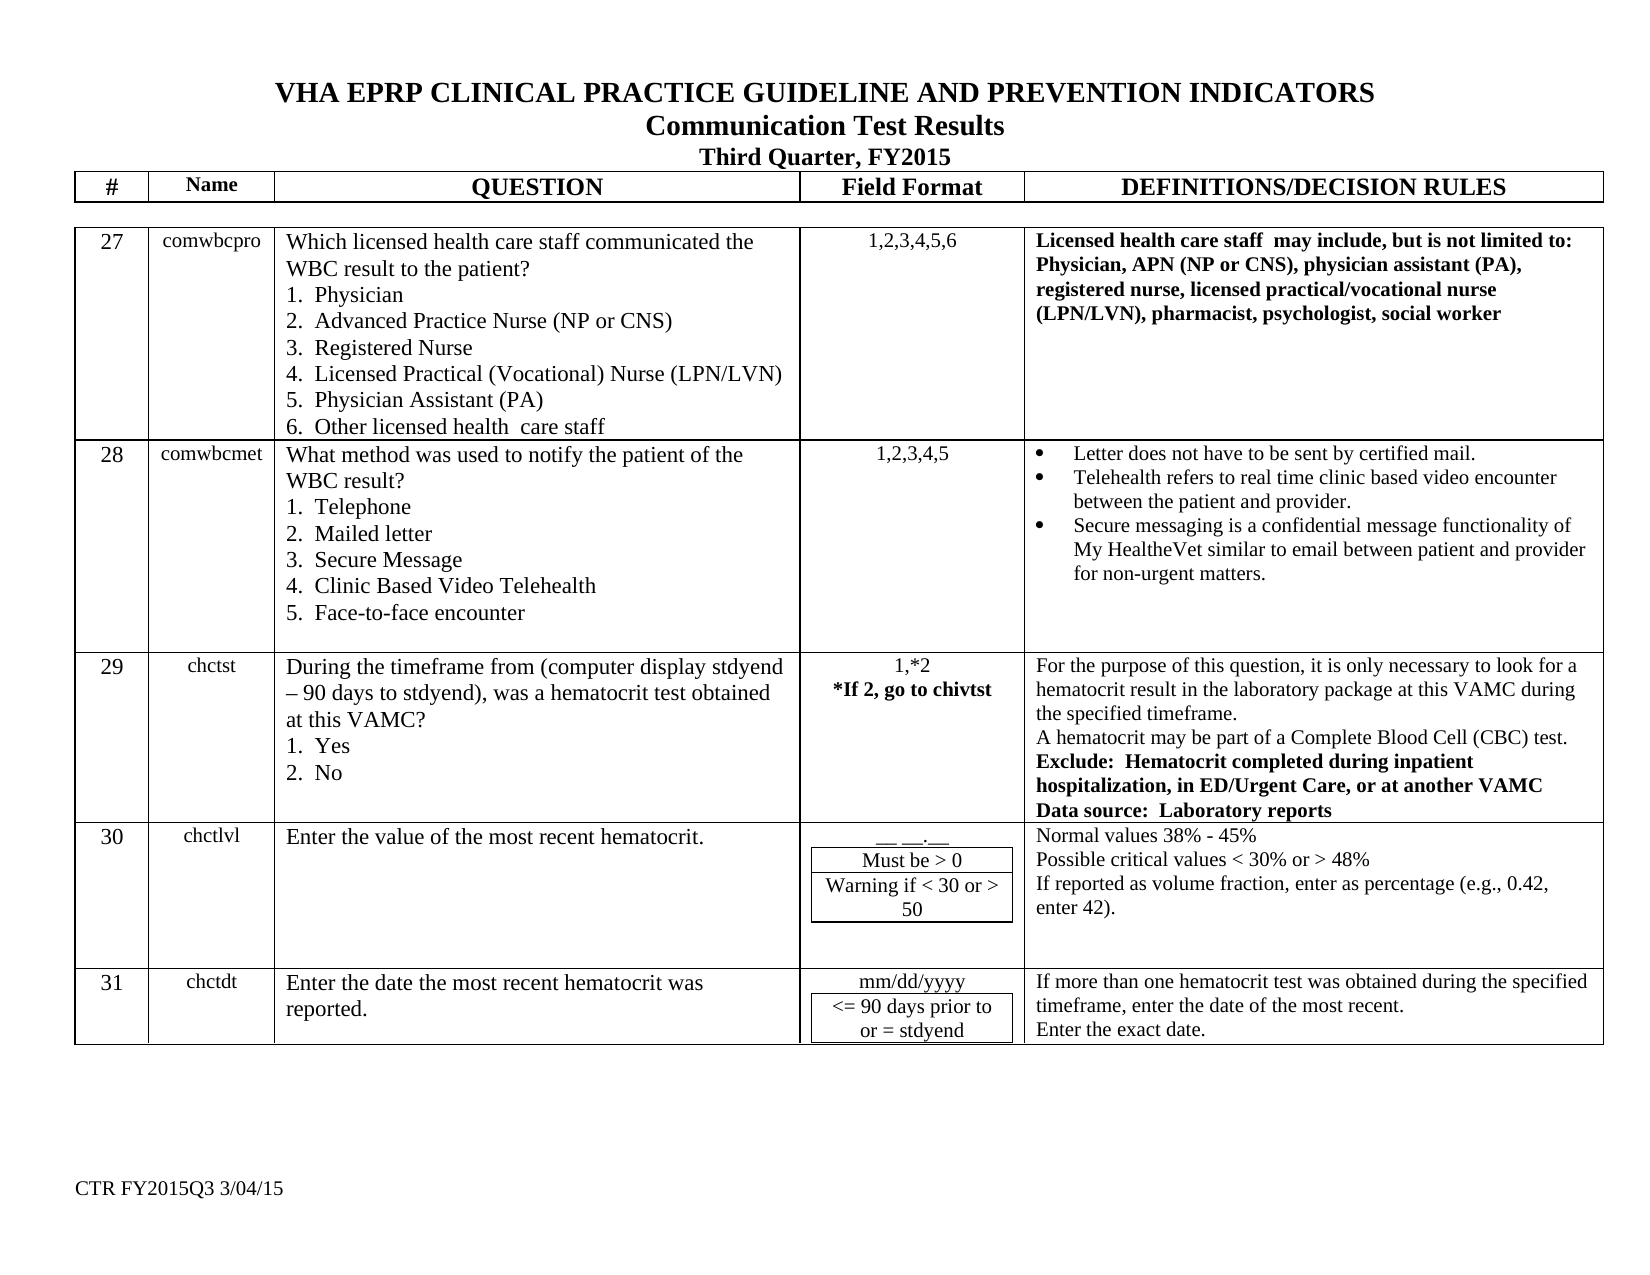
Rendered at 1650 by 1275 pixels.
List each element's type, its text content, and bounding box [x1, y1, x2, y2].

table_cell chctst [149, 653, 274, 822]
table_cell chctdt [149, 969, 274, 1043]
table_cell Which licensed health care staff communicated the WBC result to the patient? 1. Physician 2. Advanced Practice Nurse (NP or CNS) 3. Registered Nurse 4. Licensed Practical (Vocational) Nurse (LPN/LVN) 5. Physician Assistant (PA) 6. Other licensed health care staff [275, 228, 799, 439]
table_cell For the purpose of this question, it is only necessary to look for a hematocrit result in the laboratory package at this VAMC during the specified timeframe. A hematocrit may be part of a Complete Blood Cell (CBC) test. Exclude: Hematocrit completed during inpatient hospitalization, in ED/Urgent Care, or at another VAMC Data source: Laboratory reports [1025, 653, 1603, 822]
table_cell chctlvl [149, 823, 274, 967]
table_cell 31 [76, 969, 148, 1043]
table_cell Normal values 38% - 45% Possible critical values < 30% or > 48% If reported as volume fraction, enter as percentage (e.g., 0.42, enter 42). [1025, 823, 1603, 967]
table_cell Letter does not have to be sent by certified mail. Telehealth refers to real time clinic based video encounter between the patient and provider. Secure messaging is a confidential message functionality of My HealtheVet similar to email between patient and provider for non-urgent matters. [1025, 441, 1603, 652]
table_cell comwbcpro [149, 228, 274, 439]
table_cell 28 [76, 441, 148, 652]
table_cell comwbcmet [149, 441, 274, 652]
table_cell 27 [76, 228, 148, 439]
table_cell 1,2,3,4,5,6 [801, 228, 1024, 439]
table_cell Enter the date the most recent hematocrit was reported. [275, 969, 799, 1043]
table_cell Enter the value of the most recent hematocrit. [275, 823, 799, 967]
table_cell 1,2,3,4,5 [801, 441, 1024, 652]
table_cell If more than one hematocrit test was obtained during the specified timeframe, enter the date of the most recent. Enter the exact date. [1025, 969, 1603, 1043]
table_cell __ __.__ [801, 823, 1024, 967]
table_cell 29 [76, 653, 148, 822]
table_cell What method was used to notify the patient of the WBC result? 1. Telephone 2. Mailed letter 3. Secure Message 4. Clinic Based Video Telehealth 5. Face-to-face encounter [275, 441, 799, 652]
table_cell 30 [76, 823, 148, 967]
table_cell mm/dd/yyyy [801, 969, 1024, 1043]
table_cell 1,*2 *If 2, go to chivtst [801, 653, 1024, 822]
table_cell During the timeframe from (computer display stdyend – 90 days to stdyend), was a hematocrit test obtained at this VAMC? 1. Yes 2. No [275, 653, 799, 822]
table_cell Licensed health care staff may include, but is not limited to: Physician, APN (NP or CNS), physician assistant (PA), registered nurse, licensed practical/vocational nurse (LPN/LVN), pharmacist, psychologist, social worker [1025, 228, 1603, 439]
